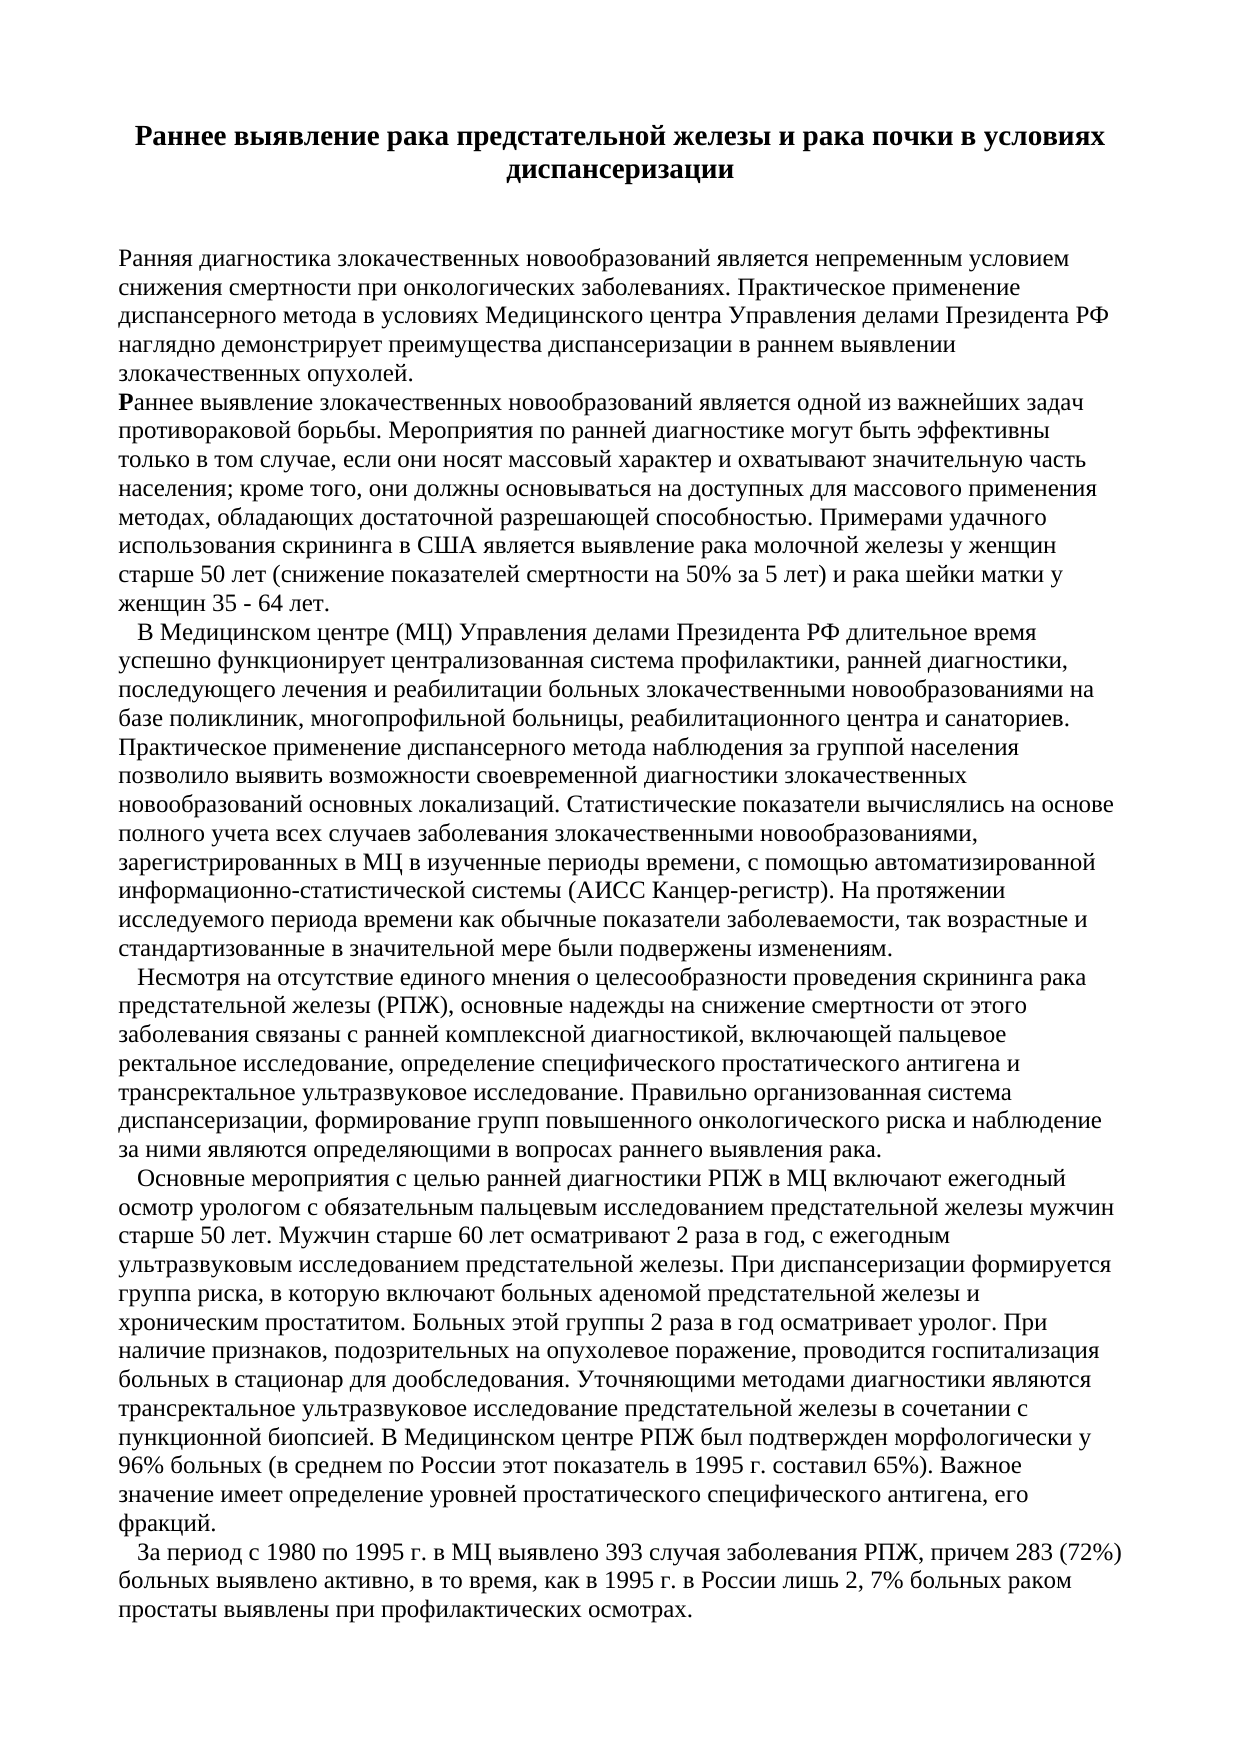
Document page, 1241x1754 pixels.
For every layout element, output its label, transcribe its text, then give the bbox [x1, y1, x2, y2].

text Раннее выявление рака предстательной железы и рака почки в условиях диспансеризации [118, 118, 1122, 185]
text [118, 214, 1122, 1623]
